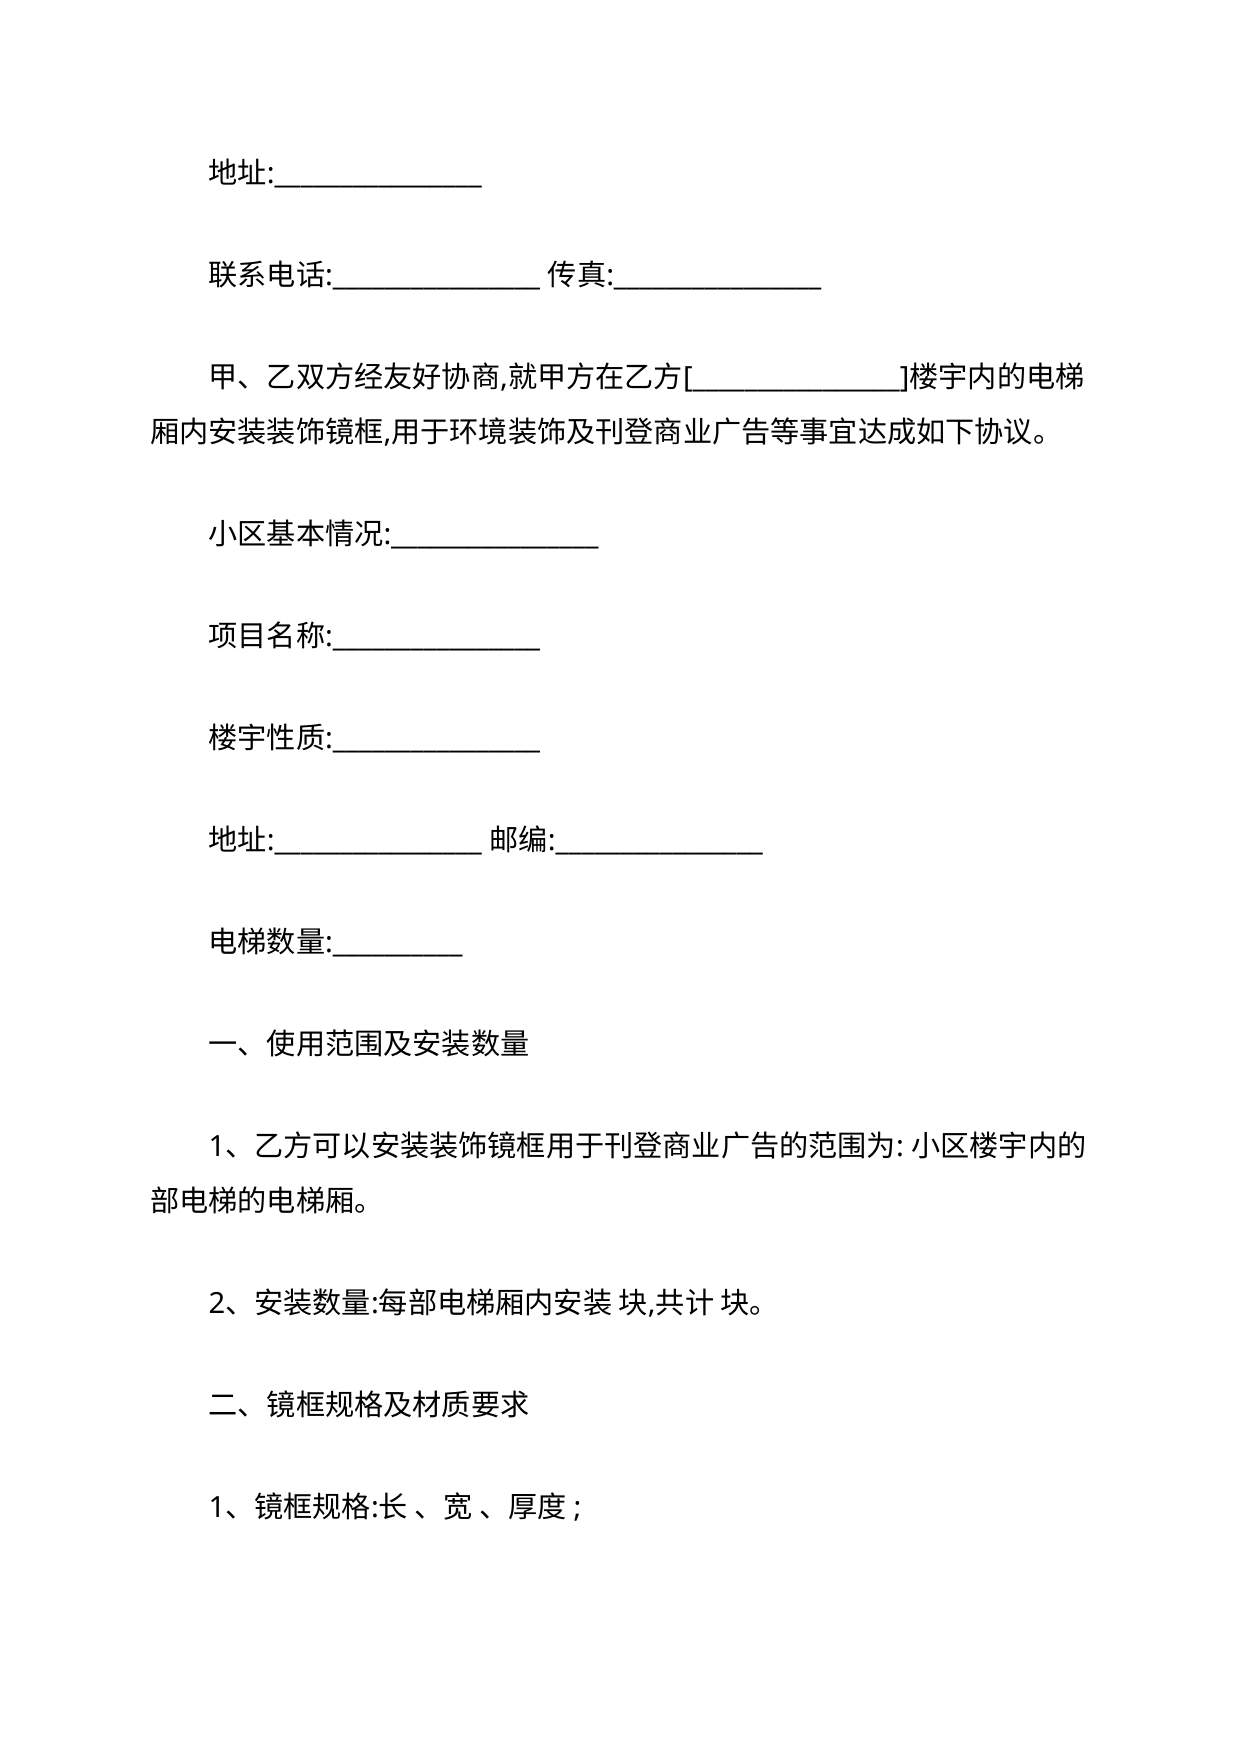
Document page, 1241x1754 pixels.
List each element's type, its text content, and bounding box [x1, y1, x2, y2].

text 一、使用范围及安装数量 [150, 1021, 1090, 1063]
text 2、安装数量:每部电梯厢内安装 块,共计 块。 [150, 1279, 1090, 1322]
text 小区基本情况:________________ [150, 511, 1090, 553]
text 1、乙方可以安装装饰镜框用于刊登商业广告的范围为: 小区楼宇内的 部电梯的电梯厢。 [150, 1123, 1090, 1220]
text 1、镜框规格:长 、宽 、厚度 ; [150, 1483, 1090, 1526]
text 楼宇性质:________________ [150, 715, 1090, 757]
text 项目名称:________________ [150, 613, 1090, 655]
text 地址:________________ 邮编:________________ [150, 817, 1090, 859]
text 二、镜框规格及材质要求 [150, 1381, 1090, 1424]
text 电梯数量:__________ [150, 919, 1090, 961]
text 地址:________________ [150, 150, 1090, 192]
text 甲、乙双方经友好协商,就甲方在乙方[________________]楼宇内的电梯厢内安装装饰镜框,用于环境装饰及刊登商业广告等事宜达成如下协议。 [150, 354, 1090, 451]
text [150, 252, 1090, 294]
